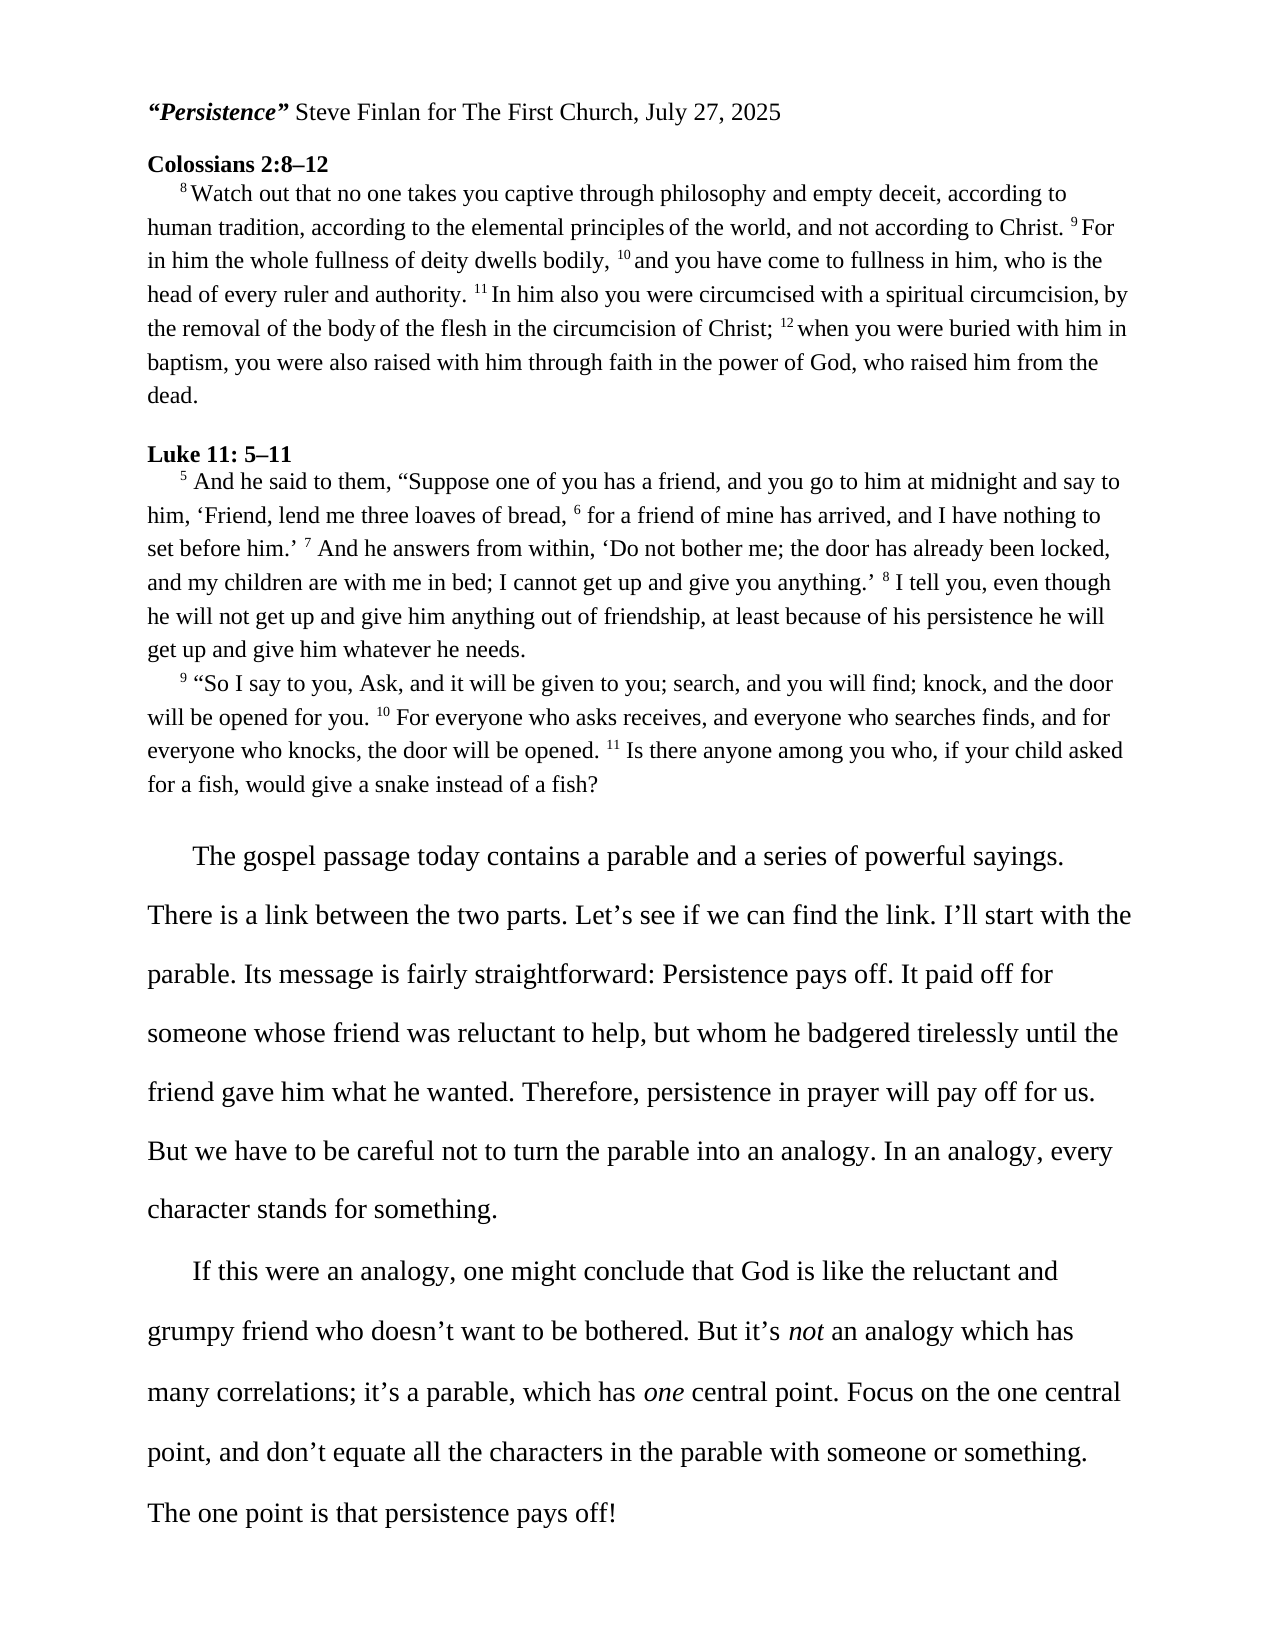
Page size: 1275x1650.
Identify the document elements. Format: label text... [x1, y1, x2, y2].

text The gospel passage today contains a parable and a series of powerful sayings. There is a link between the two parts. Let’s see if we can find the link. I’ll start with the parable. Its message is fairly straightforward: Persistence pays off. It paid off for someone whose friend was reluctant to help, but whom he badgered tirelessly until the friend gave him what he wanted. Therefore, persistence in prayer will pay off for us. But we have to be careful not to turn the parable into an analogy. In an analogy, every character stands for something. [147, 839, 1134, 1225]
text 8 Watch out that no one takes you captive through philosophy and empty deceit, according to human tradition, according to the elemental principles of the world, and not according to Christ. 9 For in him the whole fullness of deity dwells bodily, 10 and you have come to fullness in him, who is the head of every ruler and authority. 11 In him also you were circumcised with a spiritual circumcision, by the removal of the body of the flesh in the circumcision of Christ; 12 when you were buried with him in baptism, you were also raised with him through faith in the power of God, who raised him from the dead. [147, 179, 1134, 409]
text 9 “So I say to you, Ask, and it will be given to you; search, and you will find; knock, and the door will be opened for you. 10 For everyone who asks receives, and everyone who searches finds, and for everyone who knocks, the door will be opened. 11 Is there anyone among you who, if your child asked for a fish, would give a snake instead of a fish? [147, 669, 1134, 833]
subtitle “Persistence” Steve Finlan for The First Church, July 27, 2025 [147, 97, 1134, 126]
text If this were an analogy, one might conclude that God is like the reluctant and grumpy friend who doesn’t want to be bothered. But it’s not an analogy which has many correlations; it’s a parable, which has one central point. Focus on the one central point, and don’t equate all the characters in the parable with someone or something. The one point is that persistence pays off! [147, 1254, 1134, 1528]
text Luke 11: 5–11 [147, 439, 1134, 467]
text 5 And he said to them, “Suppose one of you has a friend, and you go to him at midnight and say to him, ‘Friend, lend me three loaves of bread, 6 for a friend of mine has arrived, and I have nothing to set before him.’ 7 And he answers from within, ‘Do not bother me; the door has already been locked, and my children are with me in bed; I cannot get up and give you anything.’ 8 I tell you, even though he will not get up and give him anything out of friendship, at least because of his persistence he will get up and give him whatever he needs. [147, 467, 1134, 663]
text Colossians 2:8–12 [147, 149, 1134, 177]
